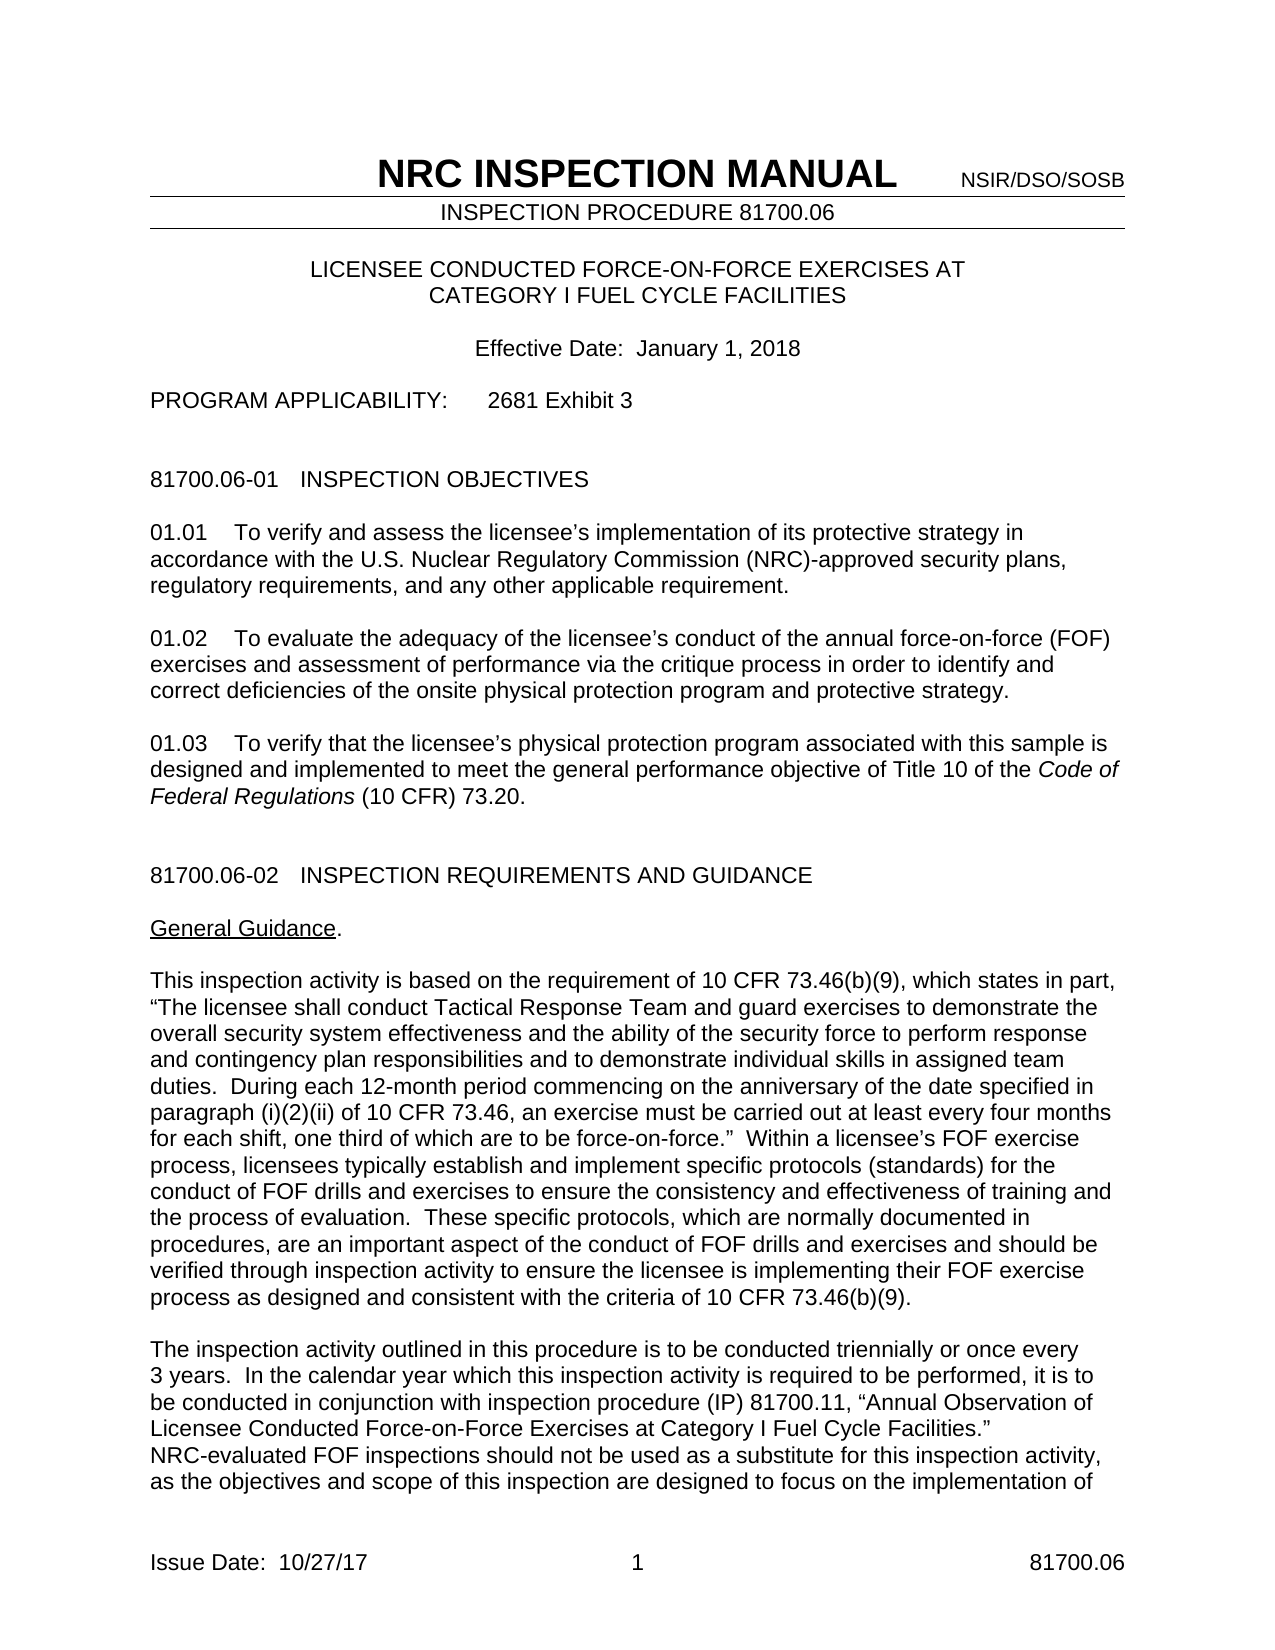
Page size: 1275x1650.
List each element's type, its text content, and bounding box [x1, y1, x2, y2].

text 81700.06-01 INSPECTION OBJECTIVES [150, 466, 1125, 493]
text NRC INSPECTION MANUAL NSIR/DSO/SOSB [150, 150, 1125, 196]
text CATEGORY I FUEL CYCLE FACILITIES [150, 282, 1125, 308]
text Effective Date: January 1, 2018 [150, 335, 1125, 361]
text 01.01 To verify and assess the licensee’s implementation of its protective strategy in accordance with the U.S. Nuclear Regulatory Commission (NRC)-approved security plans, regulatory requirements, and any other applicable requirement. [150, 519, 1125, 598]
text General Guidance. [150, 914, 1125, 941]
text 81700.06-02 INSPECTION REQUIREMENTS AND GUIDANCE [150, 862, 1125, 888]
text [150, 1336, 1125, 1494]
text This inspection activity is based on the requirement of 10 CFR 73.46(b)(9), which states in part, “The licensee shall conduct Tactical Response Team and guard exercises to demonstrate the overall security system effectiveness and the ability of the security force to perform response and contingency plan responsibilities and to demonstrate individual skills in assigned team duties. During each 12-month period commencing on the anniversary of the date specified in paragraph (i)(2)(ii) of 10 CFR 73.46, an exercise must be carried out at least every four months for each shift, one third of which are to be force-on-force.” Within a licensee’s FOF exercise process, licensees typically establish and implement specific protocols (standards) for the conduct of FOF drills and exercises to ensure the consistency and effectiveness of training and the process of evaluation. These specific protocols, which are normally documented in procedures, are an important aspect of the conduct of FOF drills and exercises and should be verified through inspection activity to ensure the licensee is implementing their FOF exercise process as designed and consistent with the criteria of 10 CFR 73.46(b)(9). [150, 967, 1125, 1310]
text PROGRAM APPLICABILITY: 2681 Exhibit 3 [150, 387, 1125, 414]
text 01.02 To evaluate the adequacy of the licensee’s conduct of the annual force-on-force (FOF) exercises and assessment of performance via the critique process in order to identify and correct deficiencies of the onsite physical protection program and protective strategy. [150, 624, 1125, 704]
text INSPECTION PROCEDURE 81700.06 [150, 197, 1125, 228]
text LICENSEE CONDUCTED FORCE-ON-FORCE EXERCISES AT [150, 256, 1125, 282]
text 01.03 To verify that the licensee’s physical protection program associated with this sample is designed and implemented to meet the general performance objective of Title 10 of the Code of Federal Regulations (10 CFR) 73.20. [150, 730, 1125, 809]
